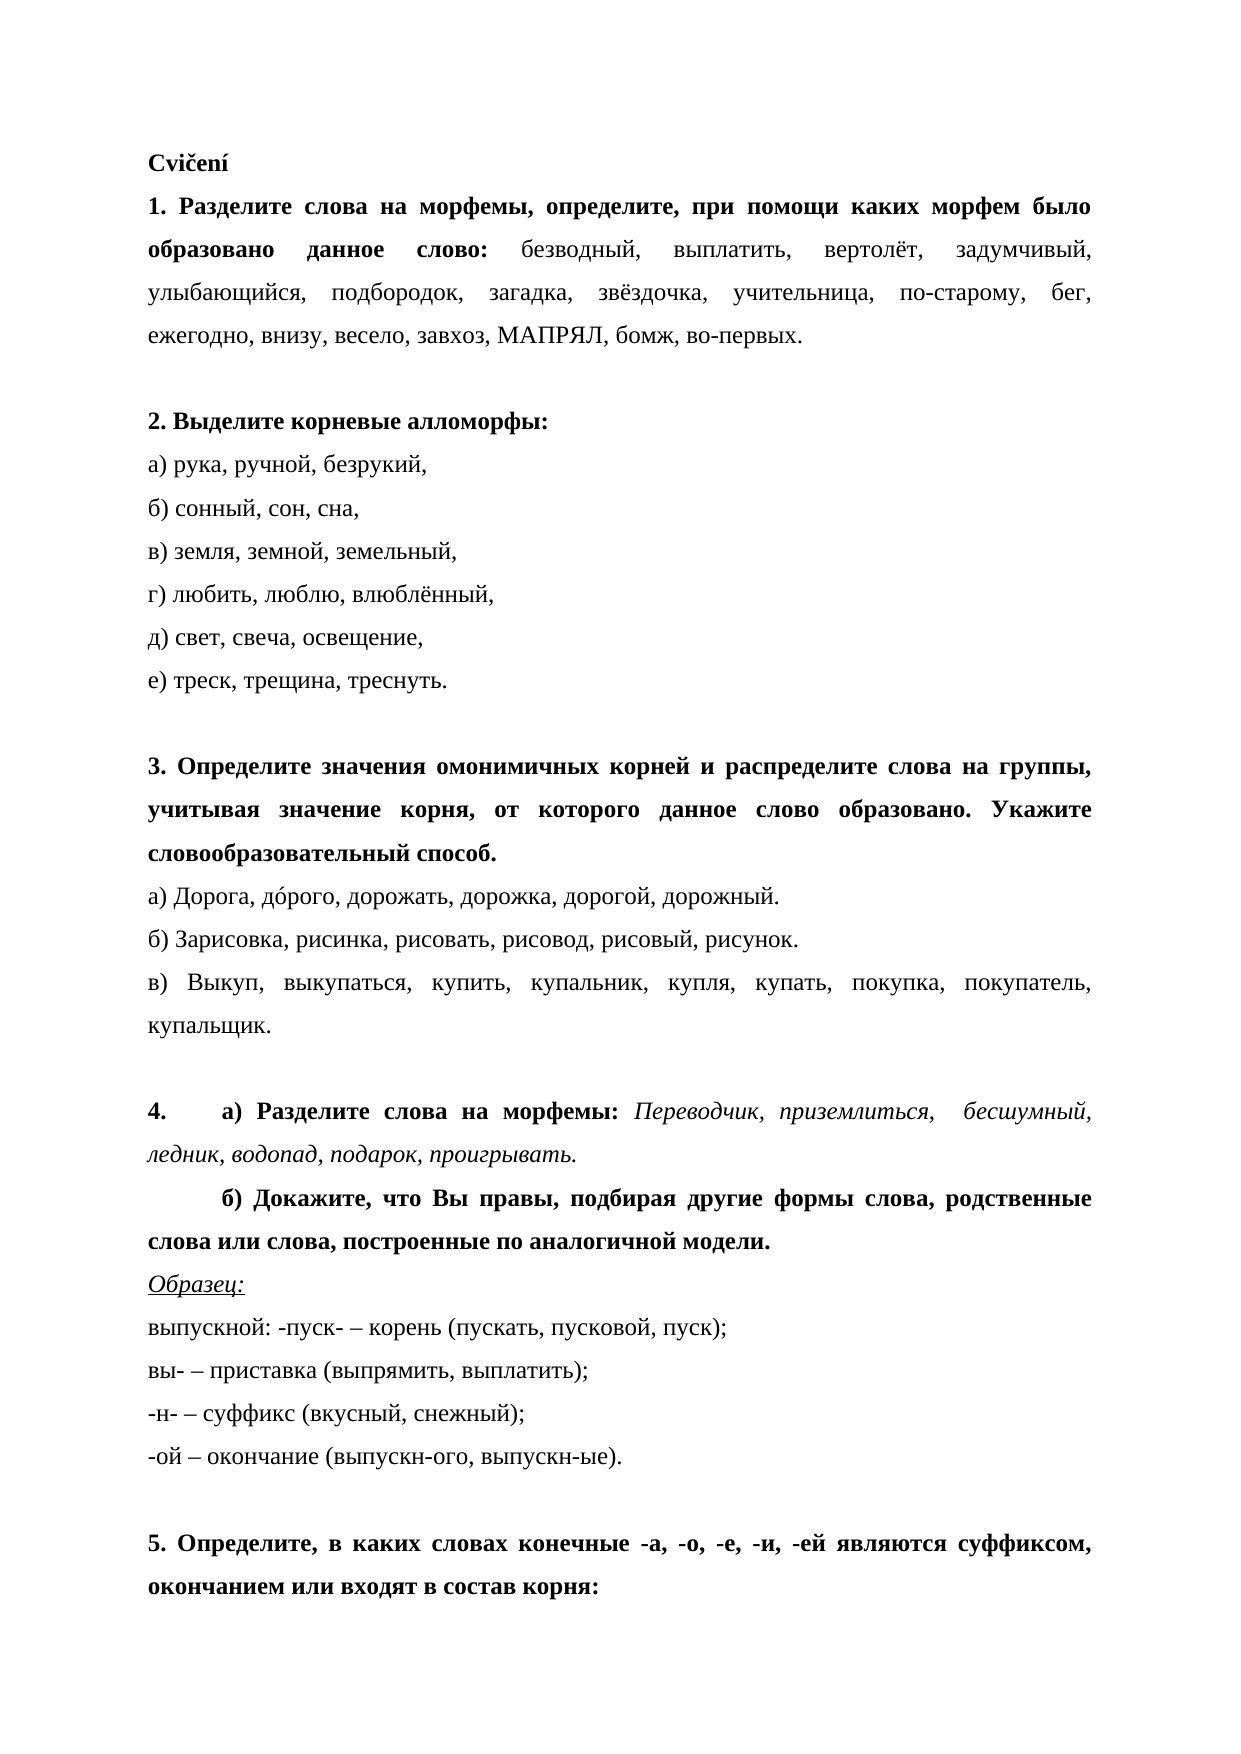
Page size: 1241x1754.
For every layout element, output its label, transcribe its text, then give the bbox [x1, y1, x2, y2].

text б) Докажите, что Вы правы, подбирая другие формы слова, родственные слова или слова, построенные по аналогичной модели. [148, 1183, 1093, 1254]
text Cvičení [148, 148, 1093, 176]
text -ой – окончание (выпускн-ого, выпускн-ые). [148, 1441, 1093, 1470]
text 3. Определите значения омонимичных корней и распределите слова на группы, учитывая значение корня, от которого данное слово образовано. Укажите словообразовательный способ. [148, 751, 1093, 866]
text д) свет, свеча, освещение, [148, 622, 1093, 651]
text а) рука, ручной, безрукий, [148, 449, 1093, 478]
text в) Выкуп, выкупаться, купить, купальник, купля, купать, покупка, покупатель, купальщик. [148, 967, 1093, 1039]
text Образец: [148, 1269, 1093, 1298]
text 2. Выделите корневые алломорфы: [148, 406, 1093, 435]
text 1. Разделите слова на морфемы, определите, при помощи каких морфем было образовано данное слово: безводный, выплатить, вертолёт, задумчивый, улыбающийся, подбородок, загадка, звёздочка, учительница, по-старому, бег, ежегодно, внизу, весело, завхоз, МАПРЯЛ, бомж, во-первых. [148, 191, 1093, 349]
text вы- – приставка (выпрямить, выплатить); [148, 1355, 1093, 1384]
text в) земля, земной, земельный, [148, 536, 1093, 564]
text 4. a) Разделите слова на морфемы: Переводчик, приземлиться, бесшумный, ледник, водопад, подарок, проигрывать. [148, 1096, 1093, 1168]
text б) Зарисовка, рисинка, рисовать, рисовод, рисовый, рисунок. [148, 924, 1093, 953]
text выпускной: -пуск- – корень (пускать, пусковой, пуск); [148, 1312, 1093, 1341]
text 5. Определите, в каких словах конечные -а, -о, -е, -и, -ей являются суффиксом, окончанием или входят в состав корня: [148, 1528, 1093, 1599]
text г) любить, люблю, влюблённый, [148, 579, 1093, 608]
text б) сонный, сон, сна, [148, 493, 1093, 521]
text е) треск, трещина, треснуть. [148, 665, 1093, 694]
text -н- – суффикс (вкусный, снежный); [148, 1398, 1093, 1427]
text а) Дорога, дóрого, дорожать, дорожка, дорогой, дорожный. [148, 881, 1093, 909]
